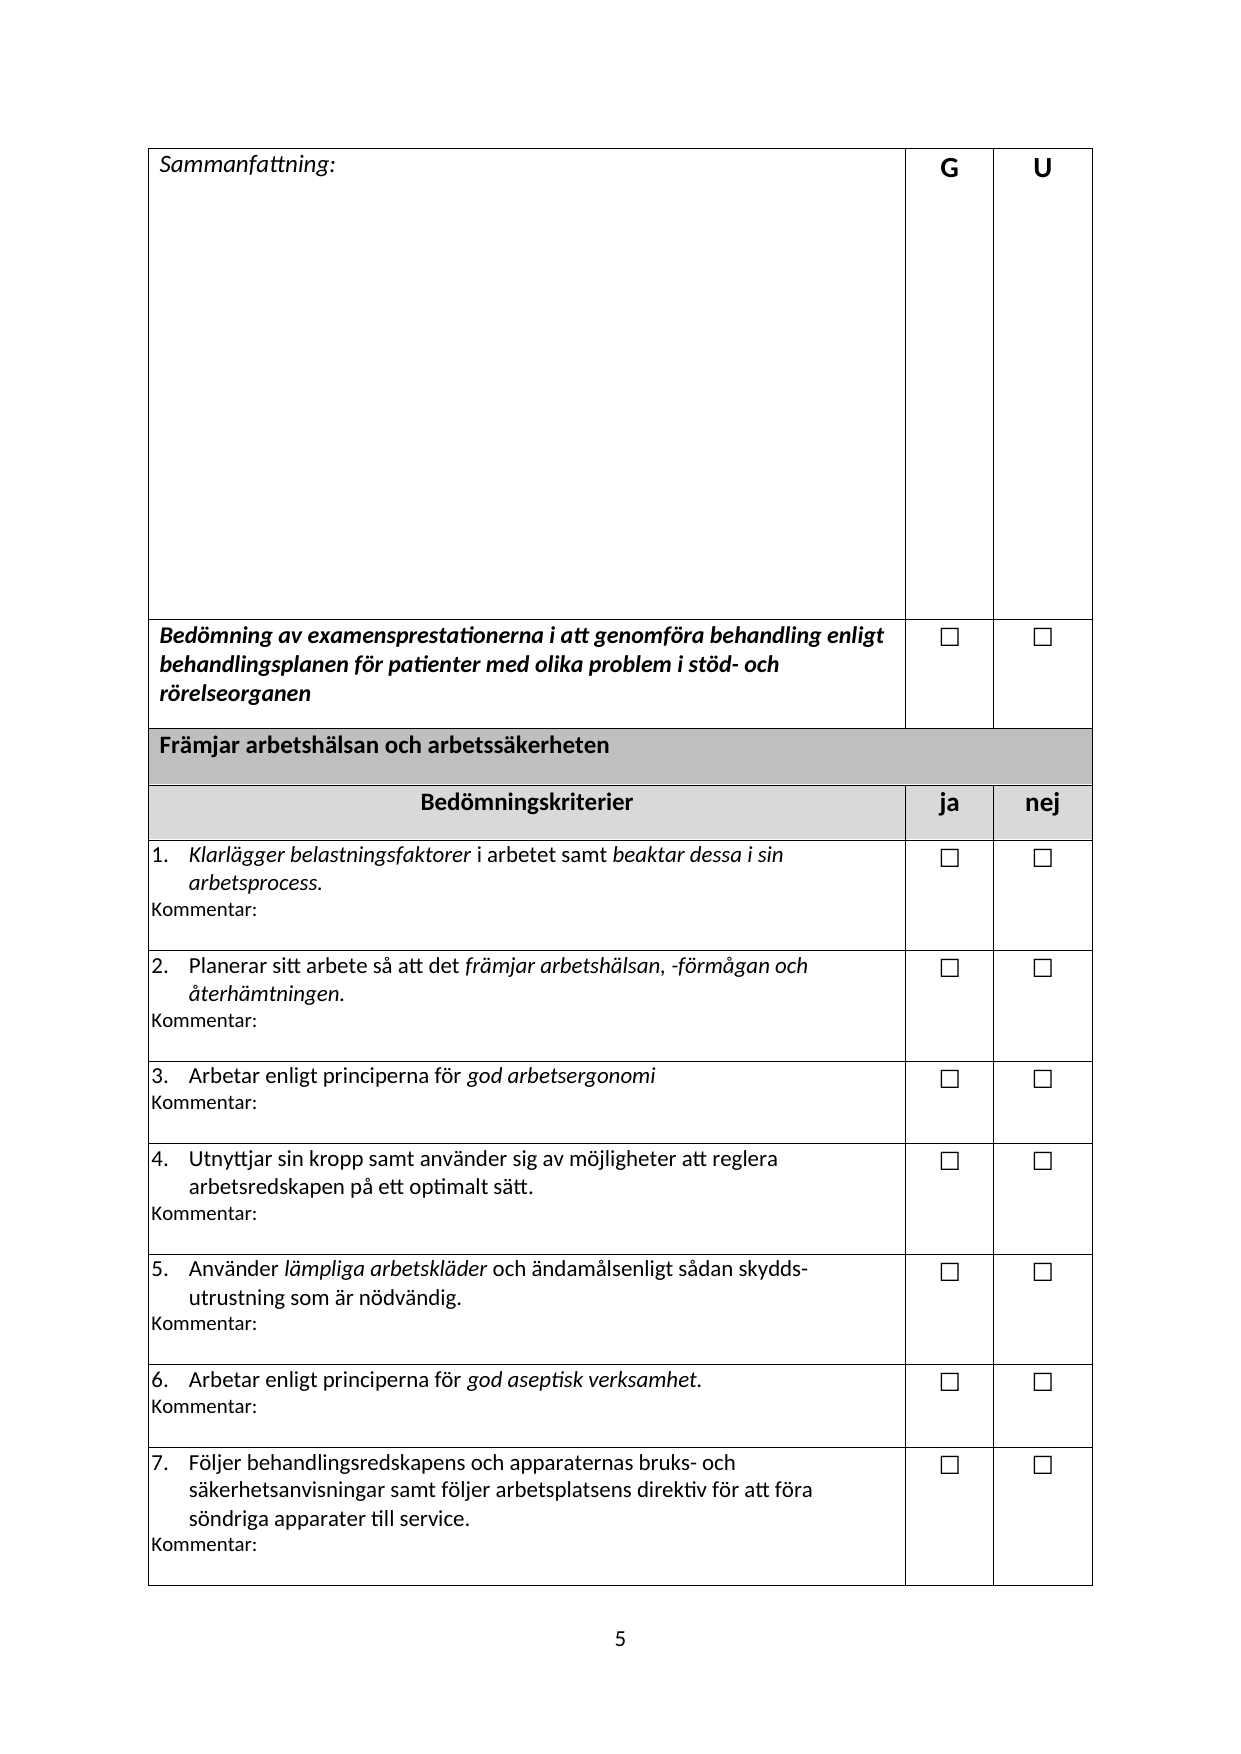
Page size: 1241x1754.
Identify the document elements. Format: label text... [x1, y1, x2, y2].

table_cell Utnyttjar sin kropp samt använder sig av möjligheter att reglera arbetsredskapen på ett optimalt sätt. Kommentar: [149, 1144, 905, 1253]
table_cell Arbetar enligt principerna för god arbetsergonomi Kommentar: [149, 1062, 905, 1143]
table_cell ja [906, 786, 993, 839]
table_cell G [906, 149, 993, 619]
table_cell Arbetar enligt principerna för god aseptisk verksamhet. Kommentar: [149, 1365, 905, 1447]
table_cell Klarlägger belastningsfaktorer i arbetet samt beaktar dessa i sin arbetsprocess. Kommentar: [149, 841, 905, 950]
table_cell Följer behandlingsredskapens och apparaternas bruks- och säkerhetsanvisningar samt följer arbetsplatsens direktiv för att föra söndriga apparater till service. Kommentar: [149, 1448, 905, 1585]
table_cell Bedömning av examensprestationerna i att genomföra behandling enligt behandlingsplanen för patienter med olika problem i stöd- och rörelseorganen [149, 620, 905, 728]
table_cell Bedömningskriterier [149, 786, 905, 839]
table_cell Främjar arbetshälsan och arbetssäkerheten [149, 729, 1092, 784]
table_cell nej [994, 786, 1092, 839]
table_cell Använder lämpliga arbetskläder och ändamålsenligt sådan skydds-utrustning som är nödvändig. Kommentar: [149, 1255, 905, 1364]
table_cell Sammanfattning: [149, 149, 905, 619]
table_cell U [994, 149, 1092, 619]
table_cell Planerar sitt arbete så att det främjar arbetshälsan, -förmågan och återhämtningen. Kommentar: [149, 951, 905, 1061]
